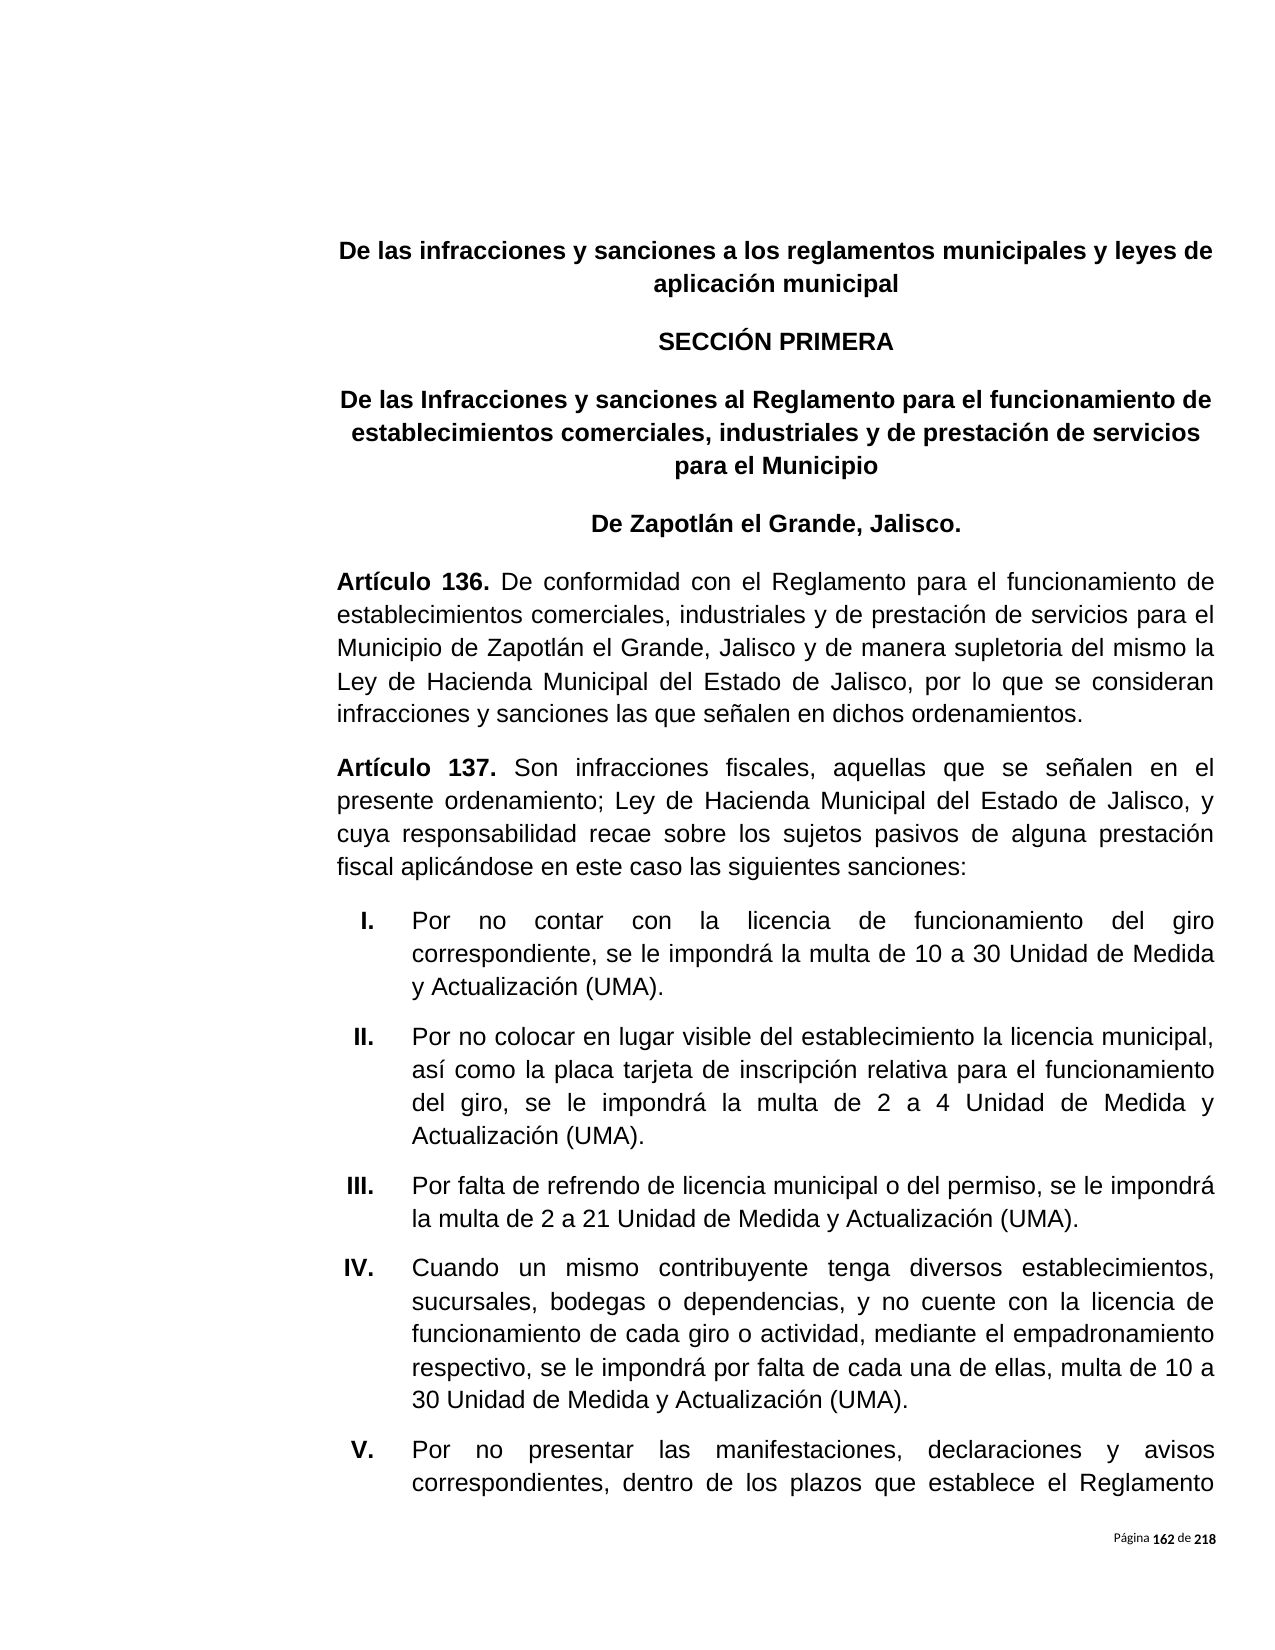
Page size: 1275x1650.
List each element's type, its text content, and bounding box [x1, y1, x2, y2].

list Cuando un mismo contribuyente tenga diversos establecimientos, sucursales, bodegas o dependencias, y no cuente con la licencia de funcionamiento de cada giro o actividad, mediante el empadronamiento respectivo, se le impondrá por falta de cada una de ellas, multa de 10 a 30 Unidad de Medida y Actualización (UMA). [374, 1253, 1216, 1414]
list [374, 1435, 1216, 1497]
text De Zapotlán el Grande, Jalisco. [336, 509, 1216, 538]
list Por falta de refrendo de licencia municipal o del permiso, se le impondrá la multa de 2 a 21 Unidad de Medida y Actualización (UMA). [374, 1171, 1216, 1232]
text SECCIÓN PRIMERA [336, 327, 1216, 356]
text De las Infracciones y sanciones al Reglamento para el funcionamiento de establecimientos comerciales, industriales y de prestación de servicios para el Municipio [336, 385, 1216, 480]
text Artículo 137. Son infracciones fiscales, aquellas que se señalen en el presente ordenamiento; Ley de Hacienda Municipal del Estado de Jalisco, y cuya responsabilidad recae sobre los sujetos pasivos de alguna prestación fiscal aplicándose en este caso las siguientes sanciones: [336, 753, 1216, 881]
text De las infracciones y sanciones a los reglamentos municipales y leyes de aplicación municipal [336, 236, 1216, 298]
text Artículo 136. De conformidad con el Reglamento para el funcionamiento de establecimientos comerciales, industriales y de prestación de servicios para el Municipio de Zapotlán el Grande, Jalisco y de manera supletoria del mismo la Ley de Hacienda Municipal del Estado de Jalisco, por lo que se consideran infracciones y sanciones las que señalen en dichos ordenamientos. [336, 567, 1216, 728]
list Por no colocar en lugar visible del establecimiento la licencia municipal, así como la placa tarjeta de inscripción relativa para el funcionamiento del giro, se le impondrá la multa de 2 a 4 Unidad de Medida y Actualización (UMA). [374, 1022, 1216, 1150]
list Por no contar con la licencia de funcionamiento del giro correspondiente, se le impondrá la multa de 10 a 30 Unidad de Medida y Actualización (UMA). [374, 906, 1216, 1001]
